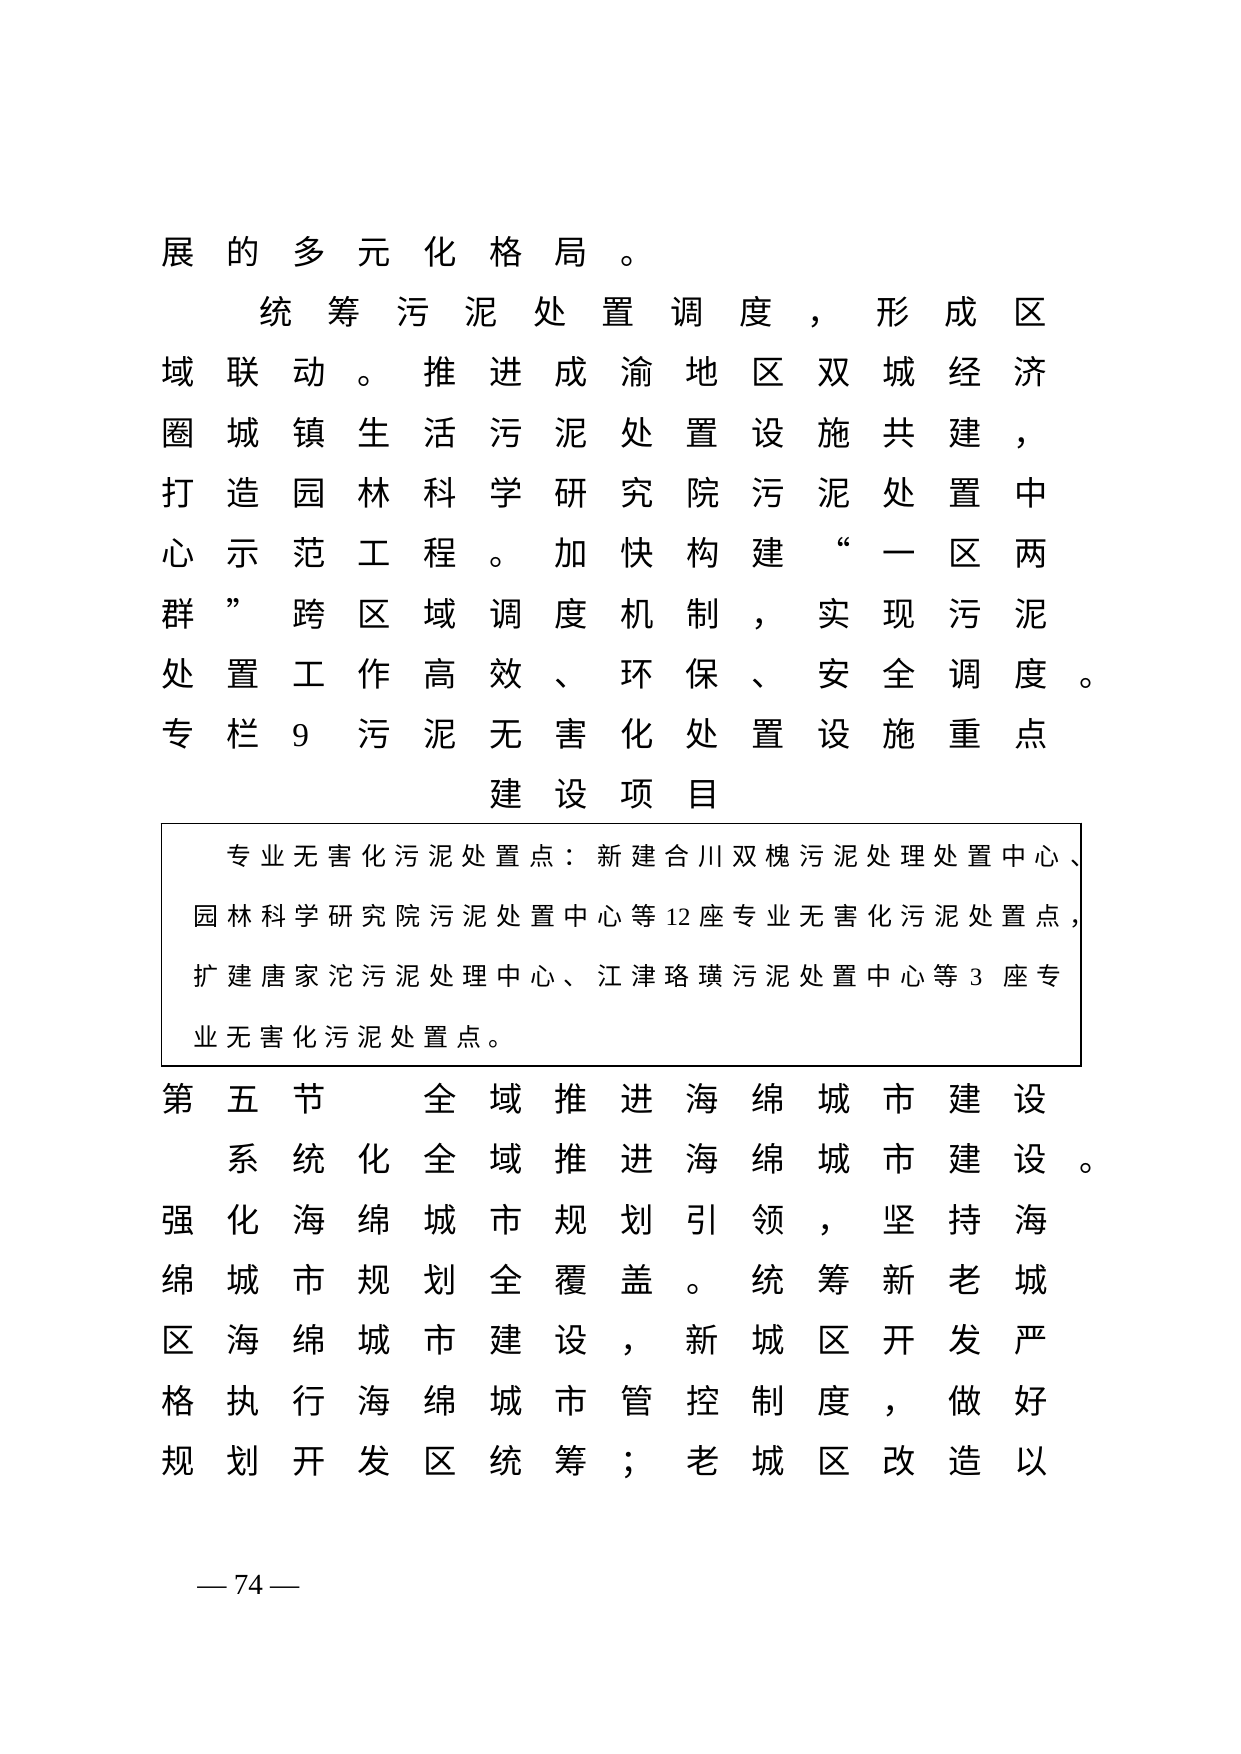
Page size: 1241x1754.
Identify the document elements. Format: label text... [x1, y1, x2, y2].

subtitle 专栏9 污泥无害化处置设施重点建设项目 [161, 702, 1079, 822]
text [161, 1127, 1079, 1489]
text 专业无害化污泥处置点：新建合川双槐污泥处理处置中心、园林科学研究院污泥处置中心等12座专业无害化污泥处置点，扩建唐家沱污泥处理中心、江津珞璜污泥处置中心等3座专业无害化污泥处置点。 [162, 824, 1080, 1065]
subtitle 第五节 全域推进海绵城市建设 [161, 1067, 1079, 1127]
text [161, 219, 1079, 280]
text 统筹污泥处置调度，形成区域联动。推进成渝地区双城经济圈城镇生活污泥处置设施共建，打造园林科学研究院污泥处置中心示范工程。加快构建“一区两群”跨区域调度机制，实现污泥处置工作高效、环保、安全调度。 [161, 280, 1079, 702]
